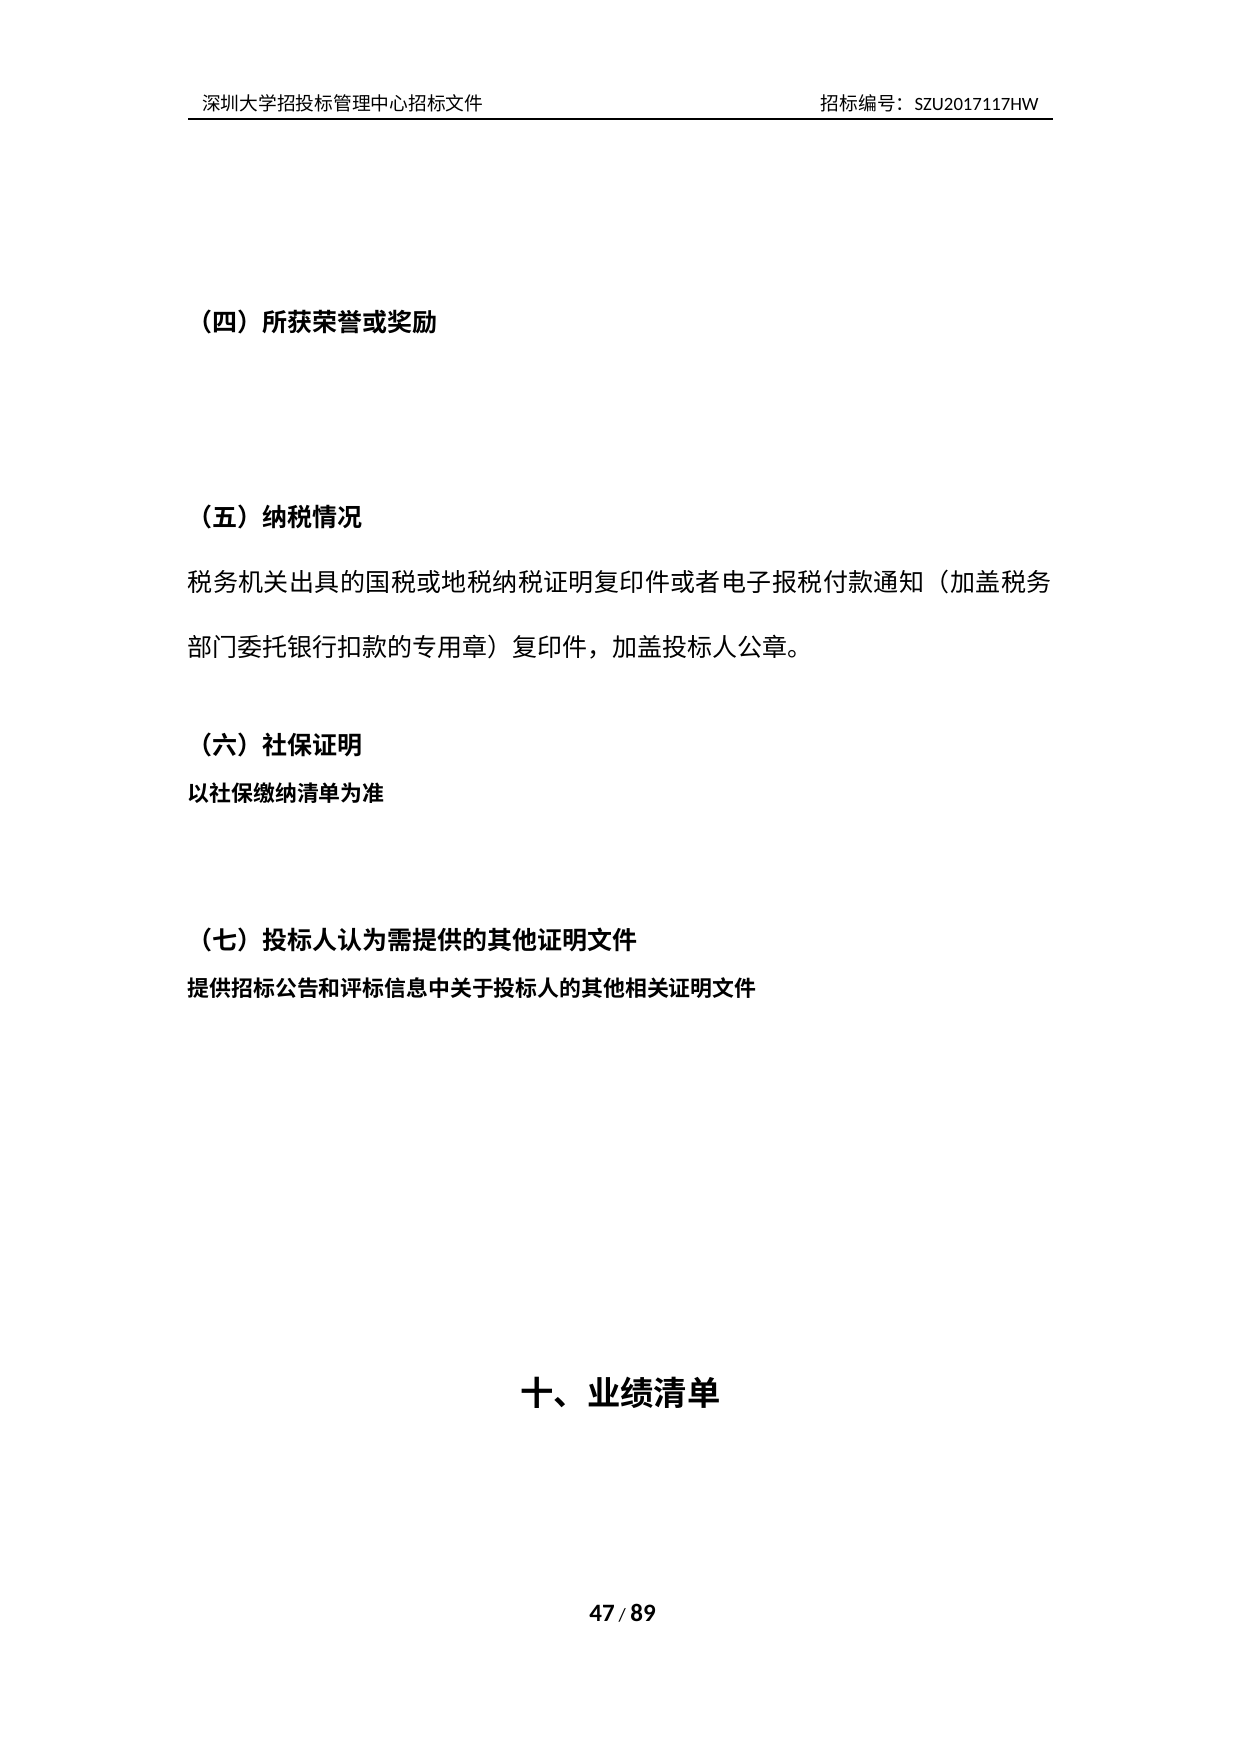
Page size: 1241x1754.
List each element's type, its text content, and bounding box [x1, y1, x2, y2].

text 以社保缴纳清单为准 [187, 776, 1053, 808]
text （四）所获荣誉或奖励 [187, 288, 1053, 353]
text （五）纳税情况 [187, 483, 1053, 548]
text 税务机关出具的国税或地税纳税证明复印件或者电子报税付款通知（加盖税务部门委托银行扣款的专用章）复印件，加盖投标人公章。 [187, 548, 1053, 678]
text （七）投标人认为需提供的其他证明文件 [187, 906, 1053, 971]
subtitle 十、业绩清单 [187, 1358, 1053, 1423]
text 提供招标公告和评标信息中关于投标人的其他相关证明文件 [187, 971, 1053, 1003]
text （六）社保证明 [187, 711, 1053, 776]
